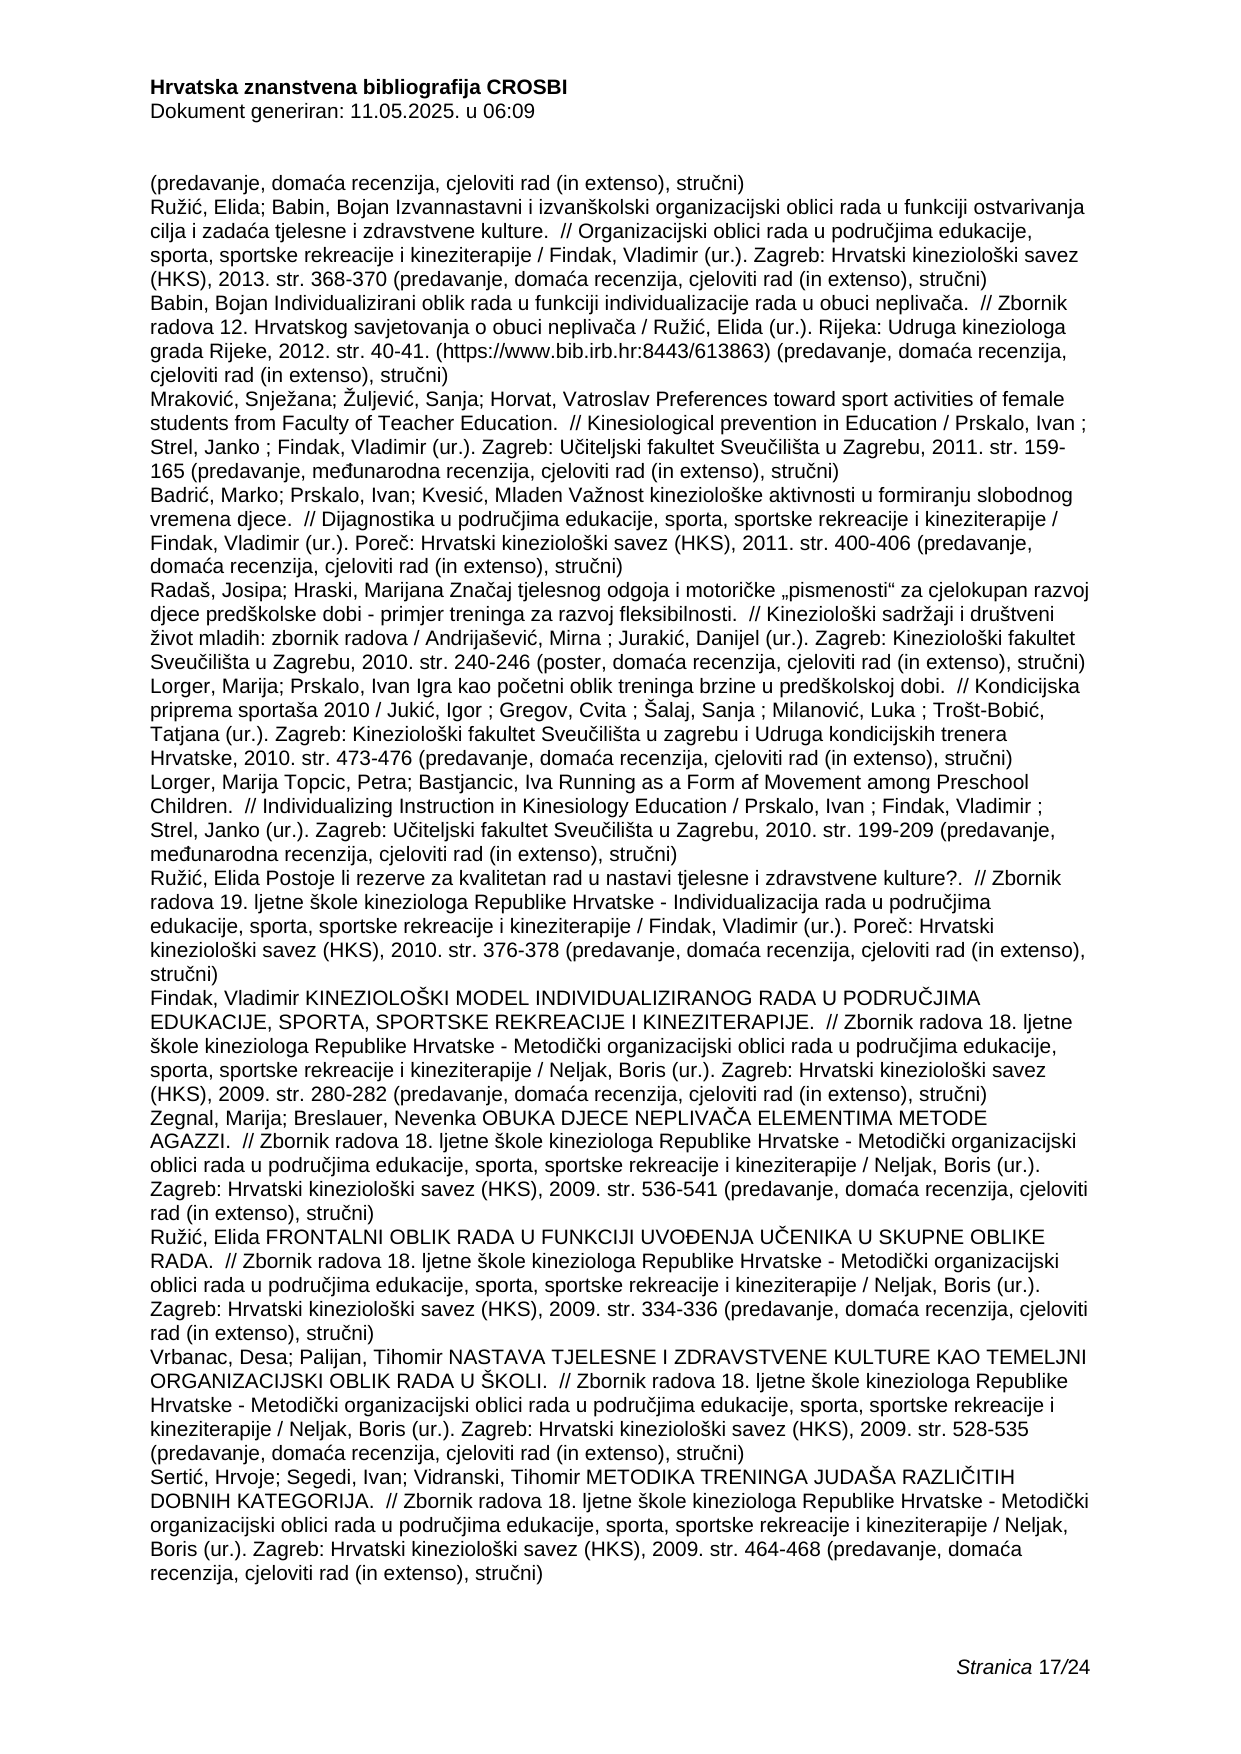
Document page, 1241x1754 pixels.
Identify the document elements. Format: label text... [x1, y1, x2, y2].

text Ružić, Elida [150, 1225, 1090, 1345]
text Findak, Vladimir [150, 986, 1090, 1105]
text Ružić, Elida; Babin, Bojan [150, 195, 1090, 291]
text Badrić, Marko; Prskalo, Ivan; Kvesić, Mladen [150, 482, 1090, 578]
text Zegnal, Marija; Breslauer, Nevenka [150, 1105, 1090, 1225]
text Babin, Bojan [150, 291, 1090, 387]
text Radaš, Josipa; Hraski, Marijana [150, 578, 1090, 674]
text Lorger, Marija Topcic, Petra; Bastjancic, Iva [150, 770, 1090, 866]
text Ružić, Elida [150, 866, 1090, 986]
text Mraković, Snježana; Žuljević, Sanja; Horvat, Vatroslav [150, 387, 1090, 482]
text Vrbanac, Desa; Palijan, Tihomir [150, 1345, 1090, 1465]
text Lorger, Marija; Prskalo, Ivan [150, 674, 1090, 770]
text Sertić, Hrvoje; Segedi, Ivan; Vidranski, Tihomir [150, 1465, 1090, 1584]
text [150, 171, 1090, 195]
